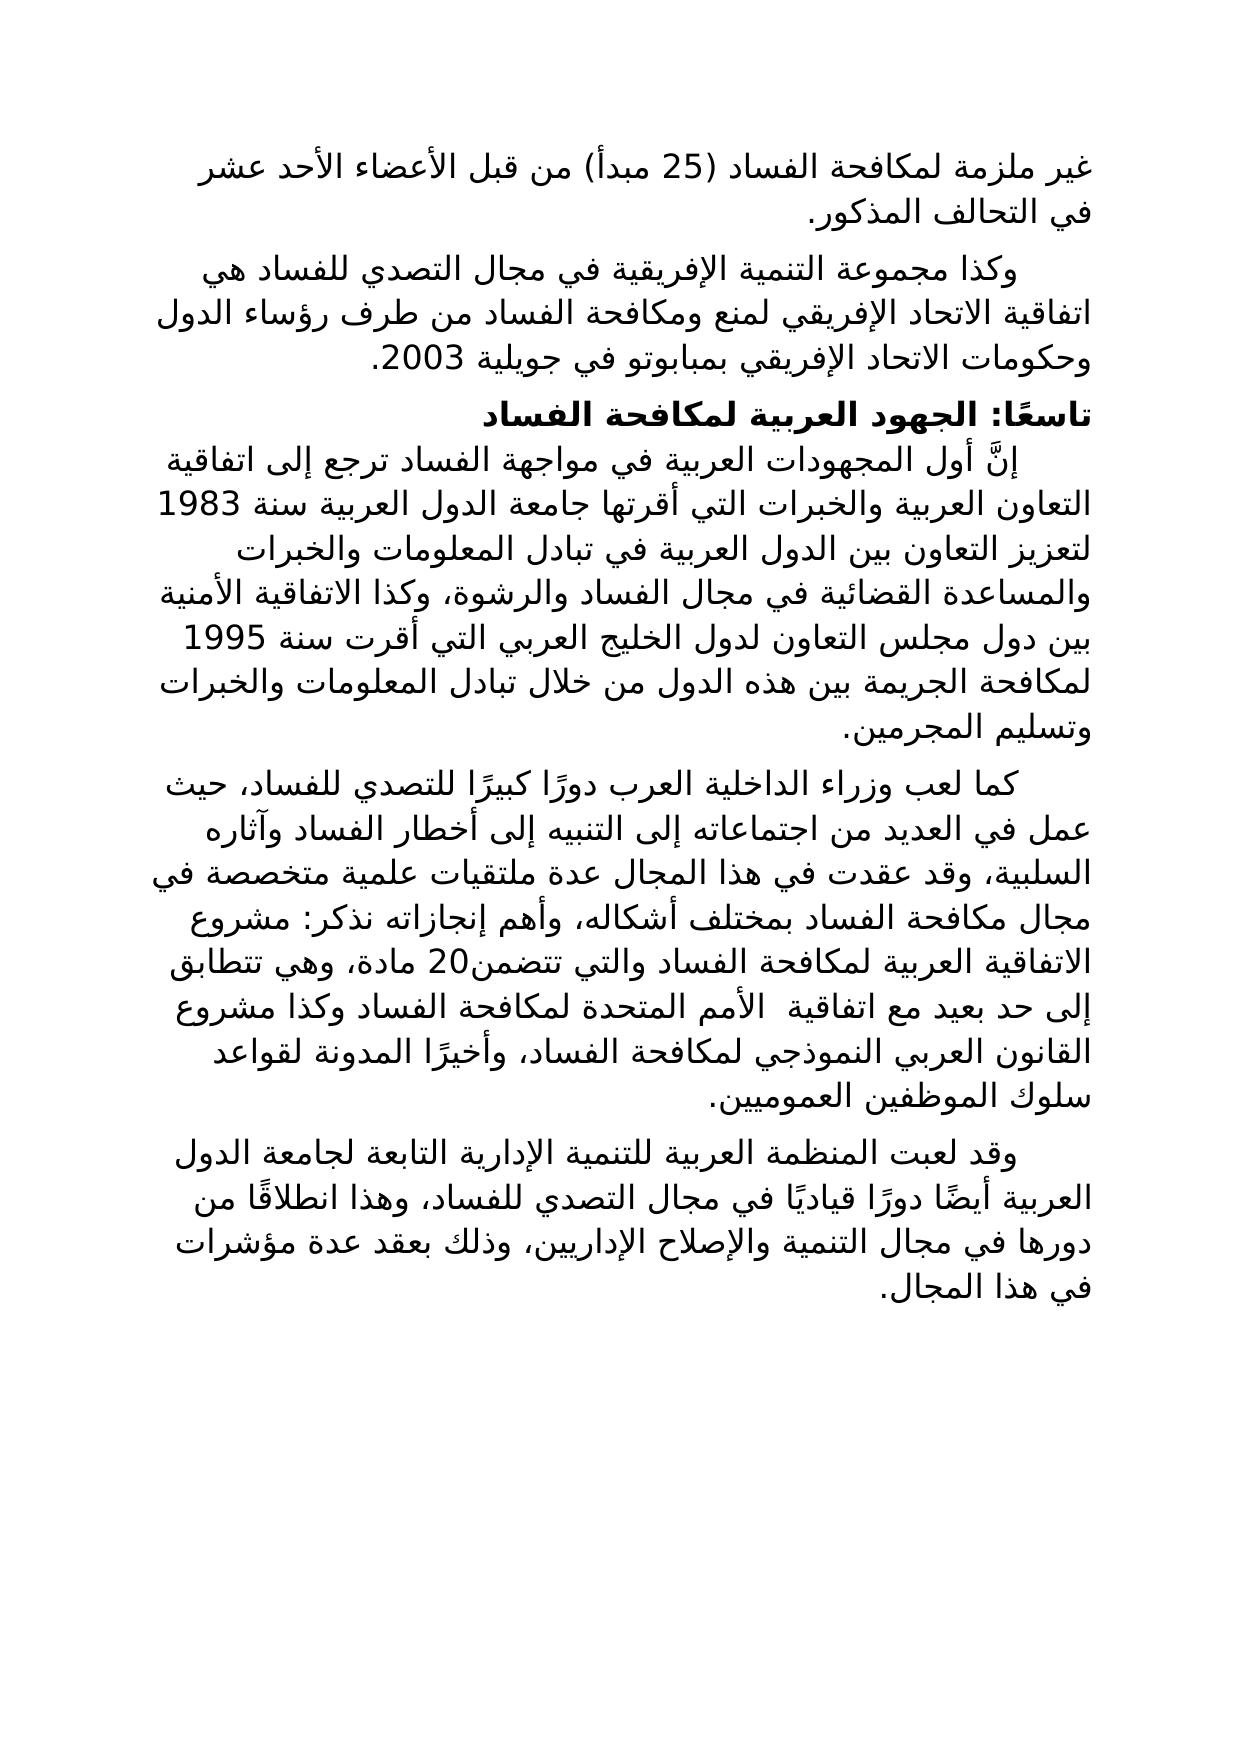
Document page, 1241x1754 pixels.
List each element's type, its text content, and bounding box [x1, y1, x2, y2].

text وكذا مجموعة التنمية الإفريقية في مجال التصدي للفساد هي اتفاقية الاتحاد الإفريقي لمنع ومكافحة الفساد من طرف رؤساء الدول وحكومات الاتحاد الإفريقي بمبابوتو في جويلية 2003. [148, 249, 1093, 377]
text كما لعب وزراء الداخلية العرب دورًا كبيرًا للتصدي للفساد، حيث عمل في العديد من اجتماعاته إلى التنبيه إلى أخطار الفساد وآثاره السلبية، وقد عقدت في هذا المجال عدة ملتقيات علمية متخصصة في مجال مكافحة الفساد بمختلف أشكاله، وأهم إنجازاته نذكر: مشروع الاتفاقية العربية لمكافحة الفساد والتي تتضمن20 مادة، وهي تتطابق إلى حد بعيد مع اتفاقية الأمم المتحدة لمكافحة الفساد وكذا مشروع القانون العربي النموذجي لمكافحة الفساد، وأخيرًا المدونة لقواعد سلوك الموظفين العموميين. [148, 765, 1093, 1116]
text تاسعًا: الجهود العربية لمكافحة الفساد [148, 396, 1093, 434]
text وقد لعبت المنظمة العربية للتنمية الإدارية التابعة لجامعة الدول العربية أيضًا دورًا قياديًا في مجال التصدي للفساد، وهذا انطلاقًا من دورها في مجال التنمية والإصلاح الإداريين، وذلك بعقد عدة مؤشرات في هذا المجال. [148, 1134, 1093, 1306]
text إنَّ أول المجهودات العربية في مواجهة الفساد ترجع إلى اتفاقية التعاون العربية والخبرات التي أقرتها جامعة الدول العربية سنة 1983 لتعزيز التعاون بين الدول العربية في تبادل المعلومات والخبرات والمساعدة القضائية في مجال الفساد والرشوة، وكذا الاتفاقية الأمنية بين دول مجلس التعاون لدول الخليج العربي التي أقرت سنة 1995 لمكافحة الجريمة بين هذه الدول من خلال تبادل المعلومات والخبرات وتسليم المجرمين. [148, 440, 1093, 746]
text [148, 148, 1093, 231]
